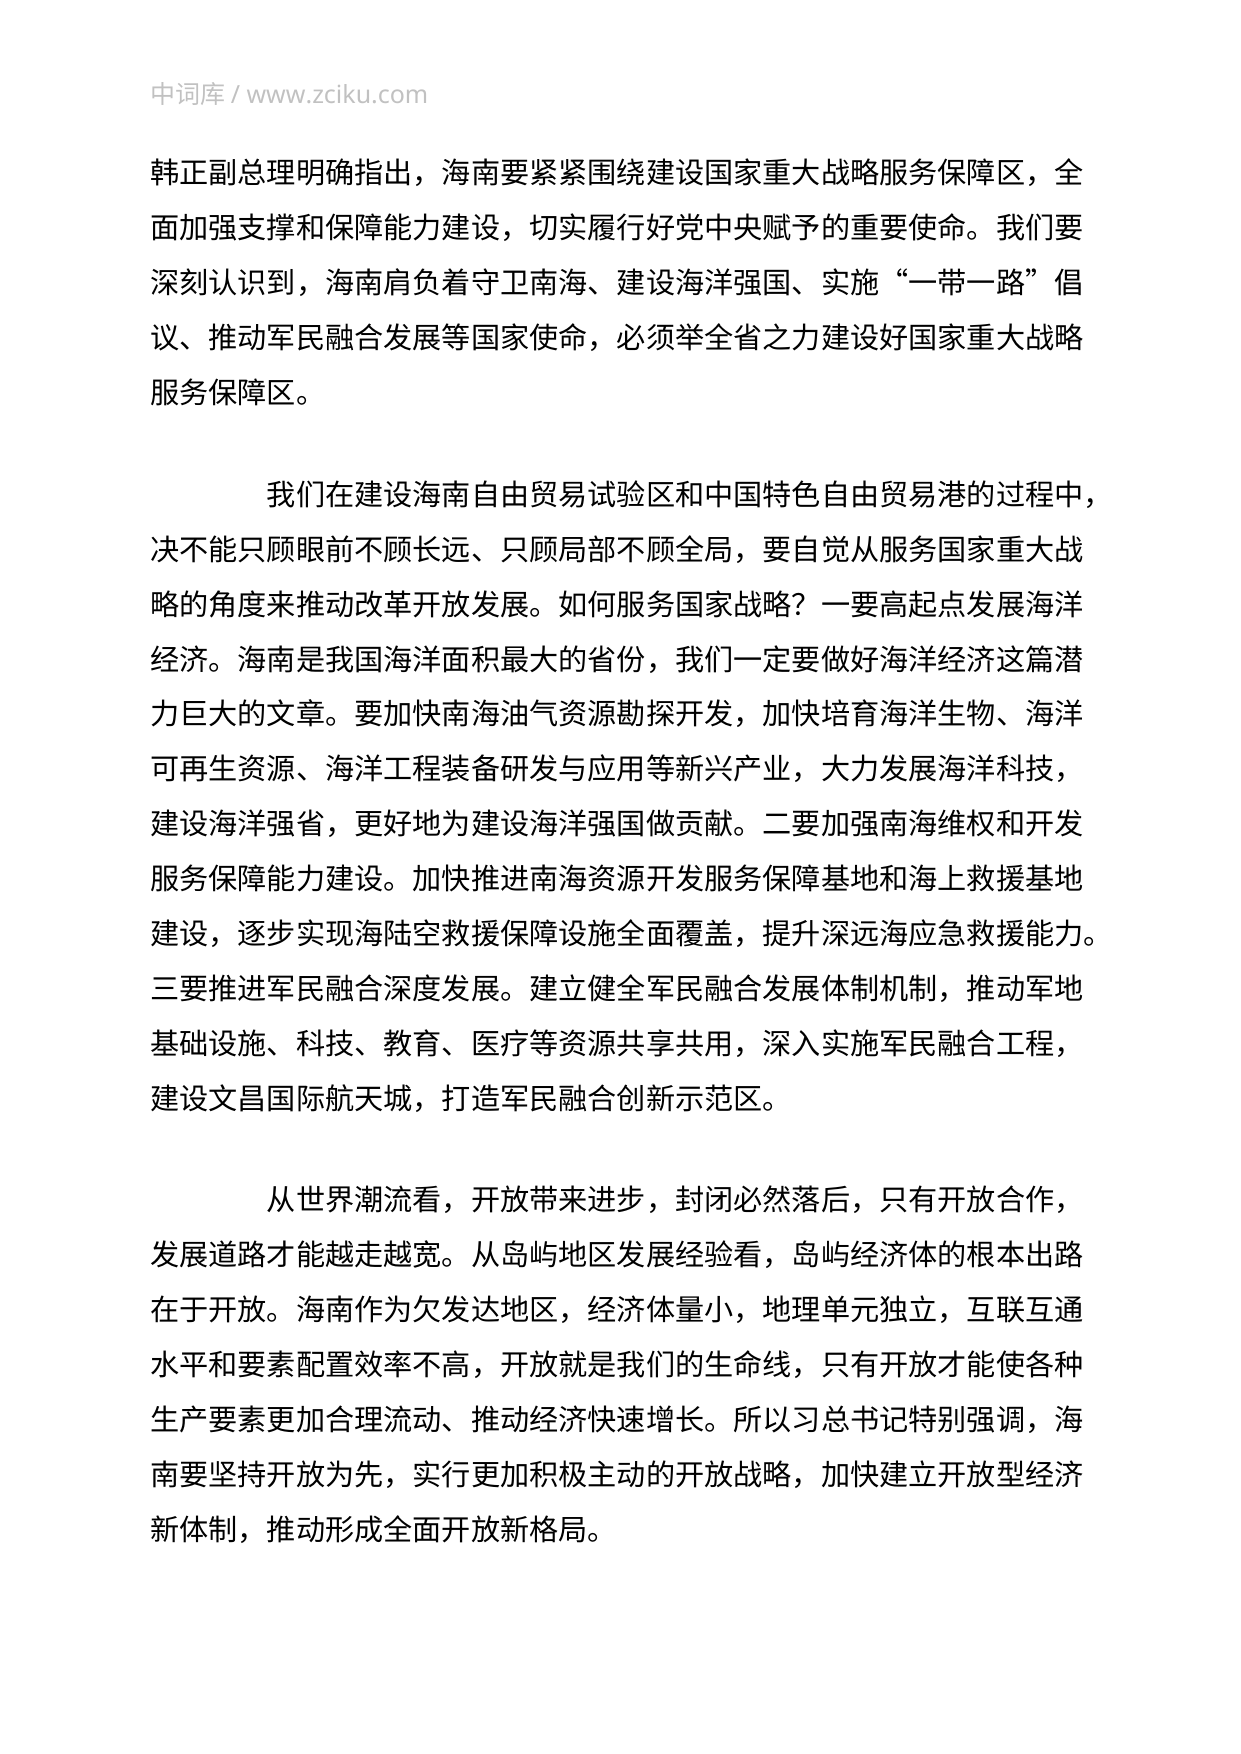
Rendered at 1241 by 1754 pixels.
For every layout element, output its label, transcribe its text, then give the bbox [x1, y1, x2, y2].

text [150, 150, 1090, 412]
text 我们在建设海南自由贸易试验区和中国特色自由贸易港的过程中，决不能只顾眼前不顾长远、只顾局部不顾全局，要自觉从服务国家重大战略的角度来推动改革开放发展。如何服务国家战略？一要高起点发展海洋经济。海南是我国海洋面积最大的省份，我们一定要做好海洋经济这篇潜力巨大的文章。要加快南海油气资源勘探开发，加快培育海洋生物、海洋可再生资源、海洋工程装备研发与应用等新兴产业，大力发展海洋科技，建设海洋强省，更好地为建设海洋强国做贡献。二要加强南海维权和开发服务保障能力建设。加快推进南海资源开发服务保障基地和海上救援基地建设，逐步实现海陆空救援保障设施全面覆盖，提升深远海应急救援能力。三要推进军民融合深度发展。建立健全军民融合发展体制机制，推动军地基础设施、科技、教育、医疗等资源共享共用，深入实施军民融合工程，建设文昌国际航天城，打造军民融合创新示范区。 [150, 471, 1090, 1117]
text 从世界潮流看，开放带来进步，封闭必然落后，只有开放合作，发展道路才能越走越宽。从岛屿地区发展经验看，岛屿经济体的根本出路在于开放。海南作为欠发达地区，经济体量小，地理单元独立，互联互通水平和要素配置效率不高，开放就是我们的生命线，只有开放才能使各种生产要素更加合理流动、推动经济快速增长。所以习总书记特别强调，海南要坚持开放为先，实行更加积极主动的开放战略，加快建立开放型经济新体制，推动形成全面开放新格局。 [150, 1177, 1090, 1549]
